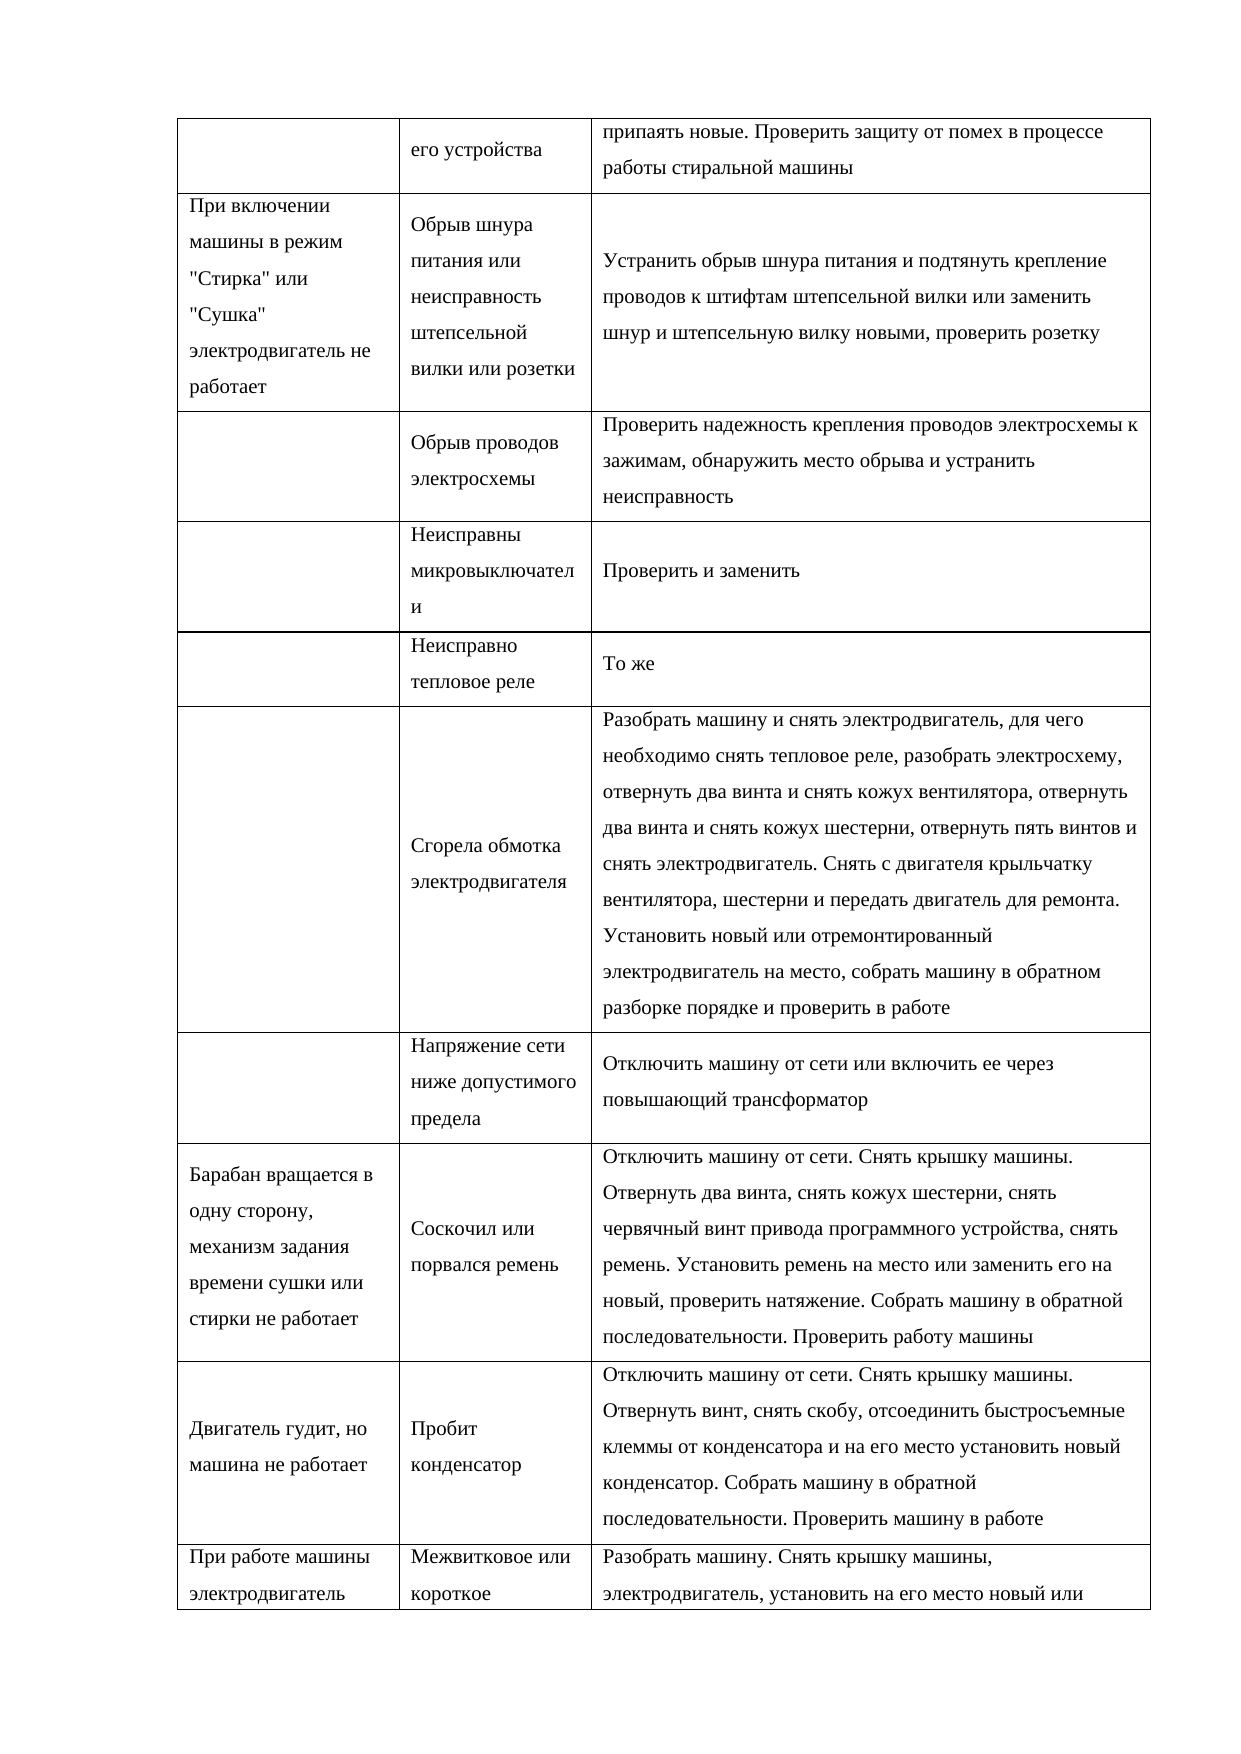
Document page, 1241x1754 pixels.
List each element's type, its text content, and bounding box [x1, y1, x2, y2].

table_cell Соскочил или порвался ремень [400, 1144, 591, 1361]
table_cell Отключить машину от сети. Снять крышку машины. Отвернуть винт, снять скобу, отсоединить быстросъемные клеммы от конденсатора и на его место установить новый конденсатор. Собрать машину в обратной последовательности. Проверить машину в работе [592, 1362, 1150, 1543]
table_cell Проверить и заменить [592, 522, 1150, 631]
table_cell То же [592, 633, 1150, 706]
table_cell Отключить машину от сети. Снять крышку машины. Отвернуть два винта, снять кожух шестерни, снять червячный винт привода программного устройства, снять ремень. Установить ремень на место или заменить его на новый, проверить натяжение. Собрать машину в обратной последовательности. Проверить работу машины [592, 1144, 1150, 1361]
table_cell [592, 1545, 1150, 1609]
table_cell [178, 707, 399, 1032]
table_cell Обрыв проводов электросхемы [400, 412, 591, 521]
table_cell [400, 119, 591, 192]
table_cell Неисправно тепловое реле [400, 633, 591, 706]
table_cell [178, 633, 399, 706]
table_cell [592, 119, 1150, 192]
table_cell Сгорела обмотка электродвигателя [400, 707, 591, 1032]
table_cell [178, 1545, 399, 1609]
table_cell [178, 522, 399, 631]
table_cell [178, 412, 399, 521]
table_cell Устранить обрыв шнура питания и подтянуть крепление проводов к штифтам штепсельной вилки или заменить шнур и штепсельную вилку новыми, проверить розетку [592, 194, 1150, 411]
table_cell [400, 1545, 591, 1609]
table_cell Проверить надежность крепления проводов электросхемы к зажимам, обнаружить место обрыва и устранить неисправность [592, 412, 1150, 521]
table_cell [178, 1033, 399, 1143]
table_cell Напряжение сети ниже допустимого предела [400, 1033, 591, 1143]
table_cell Разобрать машину и снять электродвигатель, для чего необходимо снять тепловое реле, разобрать электросхему, отвернуть два винта и снять кожух вентилятора, отвернуть два винта и снять кожух шестерни, отвернуть пять винтов и снять электродвигатель. Снять с двигателя крыльчатку вентилятора, шестерни и передать двигатель для ремонта. Установить новый или отремонтированный электродвигатель на место, собрать машину в обратном разборке порядке и проверить в работе [592, 707, 1150, 1032]
table_cell Отключить машину от сети или включить ее через повышающий трансформатор [592, 1033, 1150, 1143]
table_cell Двигатель гудит, но машина не работает [178, 1362, 399, 1543]
table_cell Неисправны микровыключатели [400, 522, 591, 631]
table_cell Пробит конденсатор [400, 1362, 591, 1543]
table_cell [178, 119, 399, 192]
table_cell При включении машины в режим "Стирка" или "Сушка" электродвигатель не работает [178, 194, 399, 411]
table_cell Обрыв шнура питания или неисправность штепсельной вилки или розетки [400, 194, 591, 411]
table_cell Барабан вращается в одну сторону, механизм задания времени сушки или стирки не работает [178, 1144, 399, 1361]
